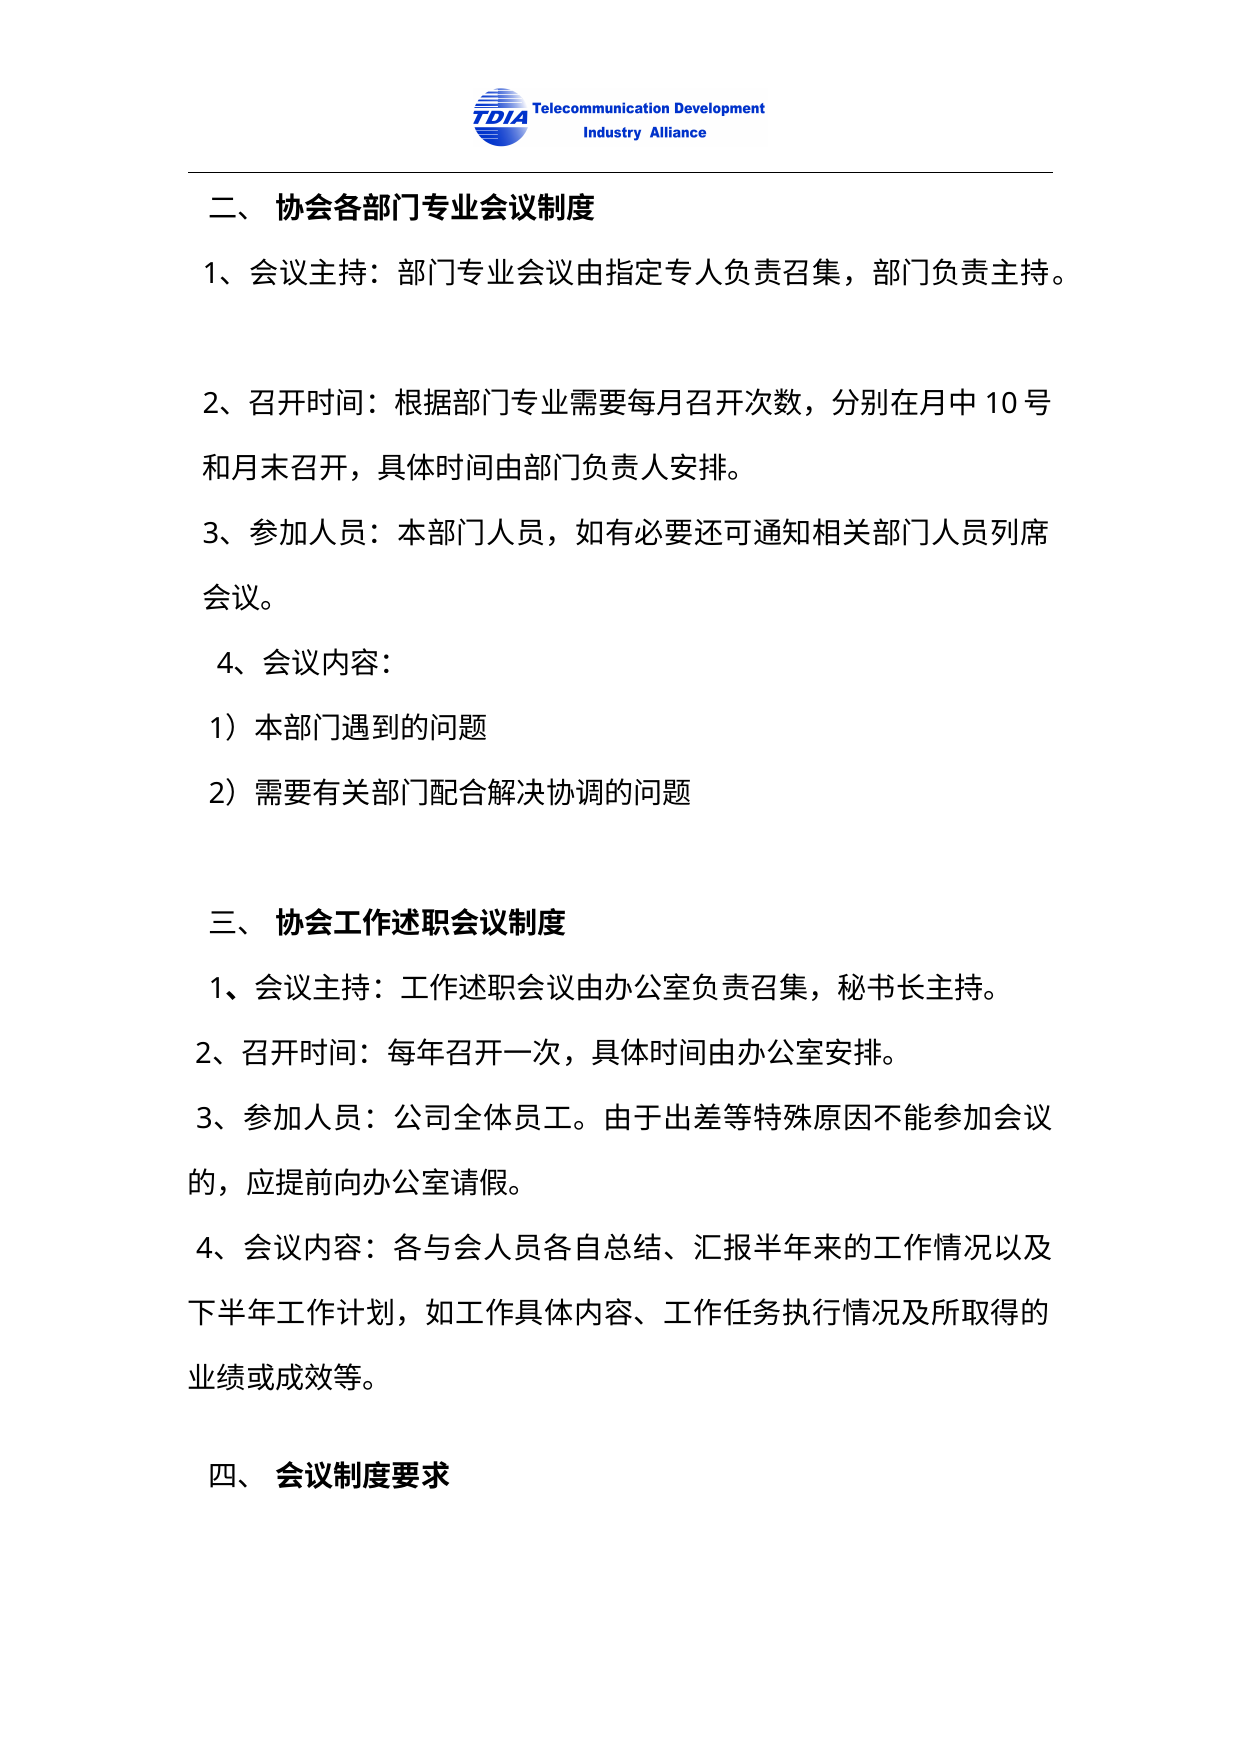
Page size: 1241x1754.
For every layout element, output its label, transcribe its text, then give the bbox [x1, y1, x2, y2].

text 1、会议主持：部门专业会议由指定专人负责召集，部门负责主持。 [202, 238, 1053, 368]
text 3、参加人员：本部门人员，如有必要还可通知相关部门人员列席会议。 [202, 498, 1053, 628]
text 4、会议内容： [187, 628, 1053, 693]
text 2、召开时间：根据部门专业需要每月召开次数，分别在月中10号和月末召开，具体时间由部门负责人安排。 [202, 368, 1053, 498]
text 2）需要有关部门配合解决协调的问题 [187, 758, 1053, 823]
picture [472, 88, 768, 147]
list 协会工作述职会议制度 [187, 888, 1053, 953]
list 协会各部门专业会议制度 [187, 173, 1053, 238]
text 1）本部门遇到的问题 [187, 693, 1053, 758]
list 会议制度要求 [187, 1441, 1053, 1506]
text 1、会议主持：工作述职会议由办公室负责召集，秘书长主持。 2、召开时间：每年召开一次，具体时间由办公室安排。 3、参加人员：公司全体员工。由于出差等特殊原因不能参加会议的，应提前向办公室请假。 4、会议内容：各与会人员各自总结、汇报半年来的工作情况以及下半年工作计划，如工作具体内容、工作任务执行情况及所取得的业绩或成效等。 [187, 953, 1053, 1441]
